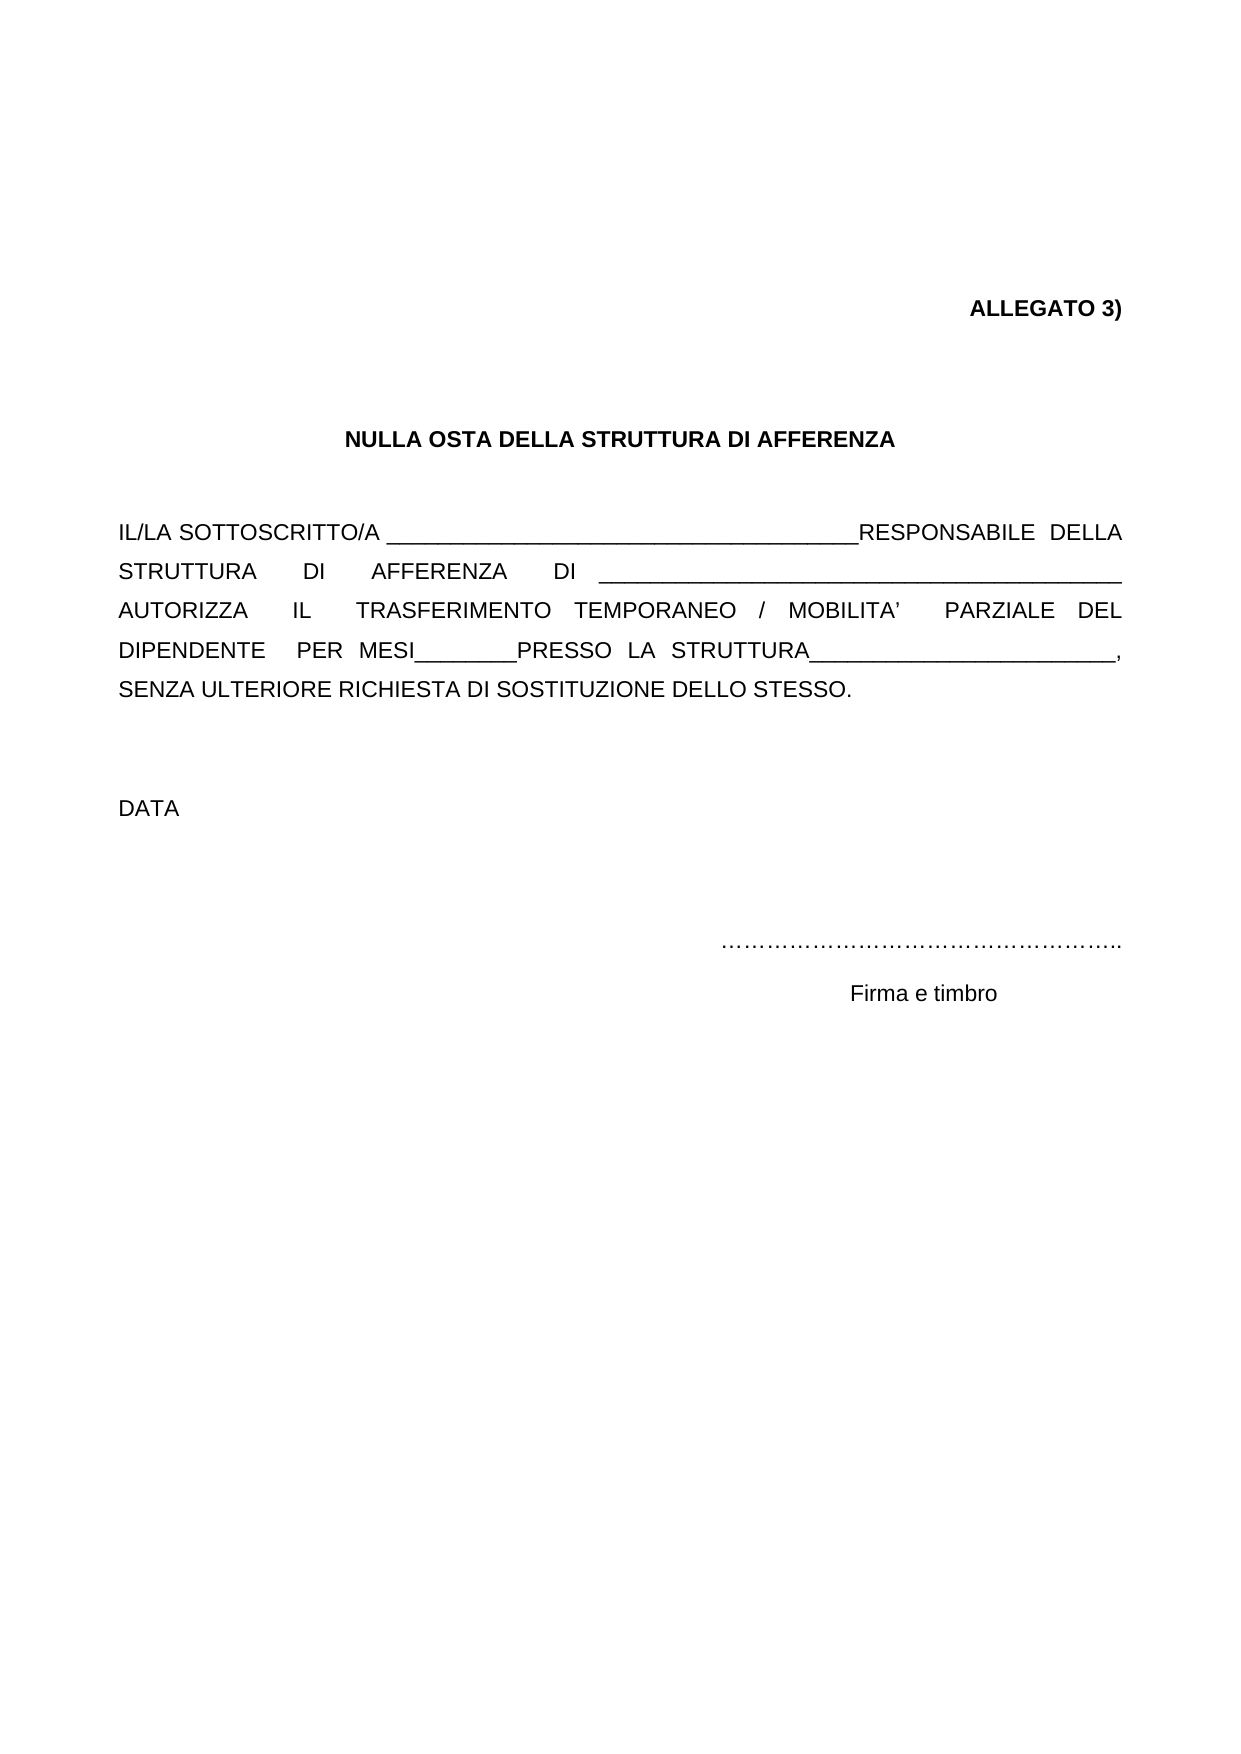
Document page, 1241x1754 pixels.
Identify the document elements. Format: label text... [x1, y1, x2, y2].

text DATA [118, 795, 1122, 821]
text …………………………………………….. [118, 927, 1122, 953]
text NULLA OSTA DELLA STRUTTURA DI AFFERENZA [118, 426, 1122, 453]
text ALLEGATO 3) [118, 294, 1122, 321]
text IL/LA SOTTOSCRITTO/A _____________________________________RESPONSABILE DELLA STRUTTURA DI AFFERENZA DI _________________________________________ AUTORIZZA IL TRASFERIMENTO TEMPORANEO / MOBILITA’ PARZIALE DEL DIPENDENTE PER MESI________PRESSO LA STRUTTURA________________________, SENZA ULTERIORE RICHIESTA DI SOSTITUZIONE DELLO STESSO. [118, 518, 1122, 703]
text Firma e timbro [118, 979, 1122, 1006]
